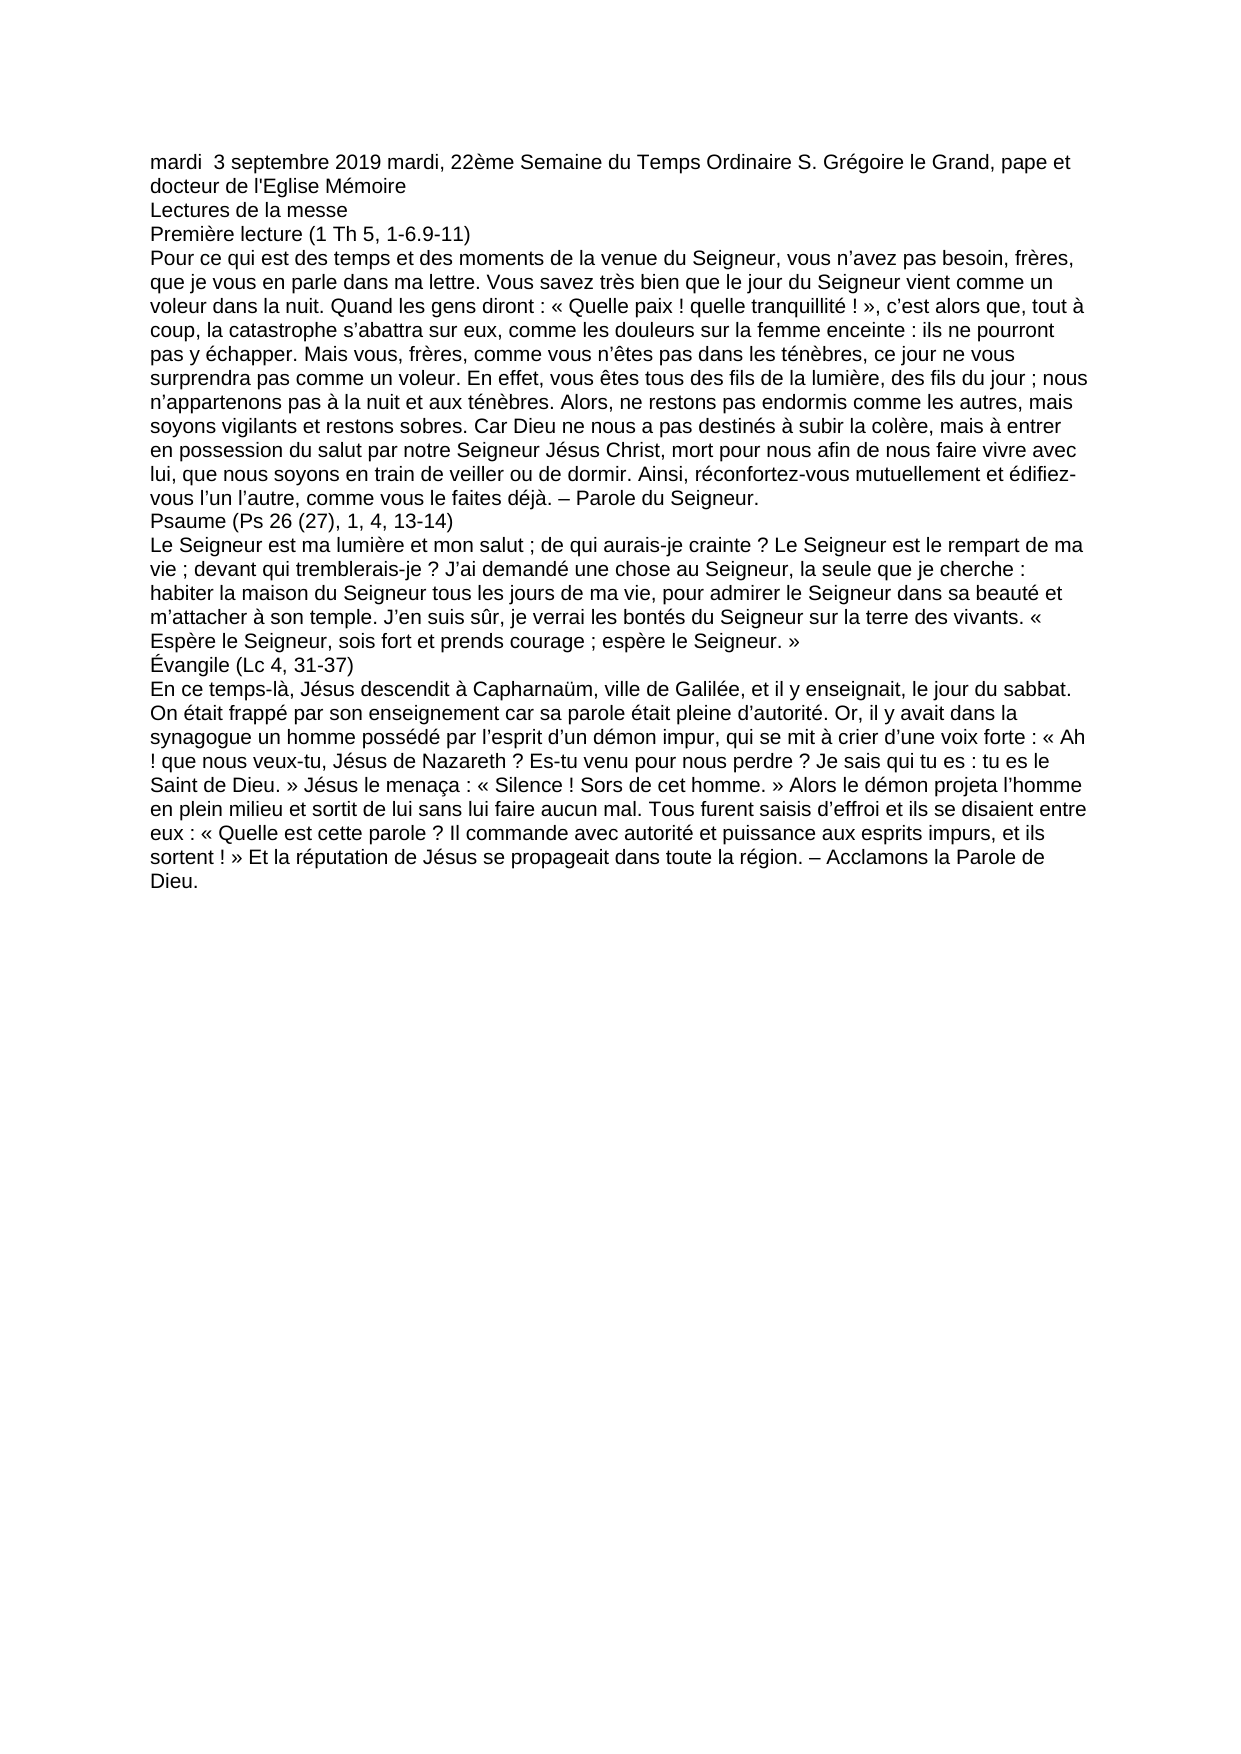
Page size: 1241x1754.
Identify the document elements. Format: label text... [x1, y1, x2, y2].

text Le Seigneur est ma lumière et mon salut ; de qui aurais-je crainte ? Le Seigneur est le rempart de ma vie ; devant qui tremblerais-je ? J’ai demandé une chose au Seigneur, la seule que je cherche : habiter la maison du Seigneur tous les jours de ma vie, pour admirer le Seigneur dans sa beauté et m’attacher à son temple. J’en suis sûr, je verrai les bontés du Seigneur sur la terre des vivants. « Espère le Seigneur, sois fort et prends courage ; espère le Seigneur. » [150, 533, 1090, 653]
text En ce temps-là, Jésus descendit à Capharnaüm, ville de Galilée, et il y enseignait, le jour du sabbat. On était frappé par son enseignement car sa parole était pleine d’autorité. Or, il y avait dans la synagogue un homme possédé par l’esprit d’un démon impur, qui se mit à crier d’une voix forte : « Ah ! que nous veux-tu, Jésus de Nazareth ? Es-tu venu pour nous perdre ? Je sais qui tu es : tu es le Saint de Dieu. » Jésus le menaça : « Silence ! Sors de cet homme. » Alors le démon projeta l’homme en plein milieu et sortit de lui sans lui faire aucun mal. Tous furent saisis d’effroi et ils se disaient entre eux : « Quelle est cette parole ? Il commande avec autorité et puissance aux esprits impurs, et ils sortent ! » Et la réputation de Jésus se propageait dans toute la région. – Acclamons la Parole de Dieu. [150, 677, 1090, 893]
text Pour ce qui est des temps et des moments de la venue du Seigneur, vous n’avez pas besoin, frères, que je vous en parle dans ma lettre. Vous savez très bien que le jour du Seigneur vient comme un voleur dans la nuit. Quand les gens diront : « Quelle paix ! quelle tranquillité ! », c’est alors que, tout à coup, la catastrophe s’abattra sur eux, comme les douleurs sur la femme enceinte : ils ne pourront pas y échapper. Mais vous, frères, comme vous n’êtes pas dans les ténèbres, ce jour ne vous surprendra pas comme un voleur. En effet, vous êtes tous des fils de la lumière, des fils du jour ; nous n’appartenons pas à la nuit et aux ténèbres. Alors, ne restons pas endormis comme les autres, mais soyons vigilants et restons sobres. Car Dieu ne nous a pas destinés à subir la colère, mais à entrer en possession du salut par notre Seigneur Jésus Christ, mort pour nous afin de nous faire vivre avec lui, que nous soyons en train de veiller ou de dormir. Ainsi, réconfortez-vous mutuellement et édifiez-vous l’un l’autre, comme vous le faites déjà. – Parole du Seigneur. [150, 246, 1090, 509]
